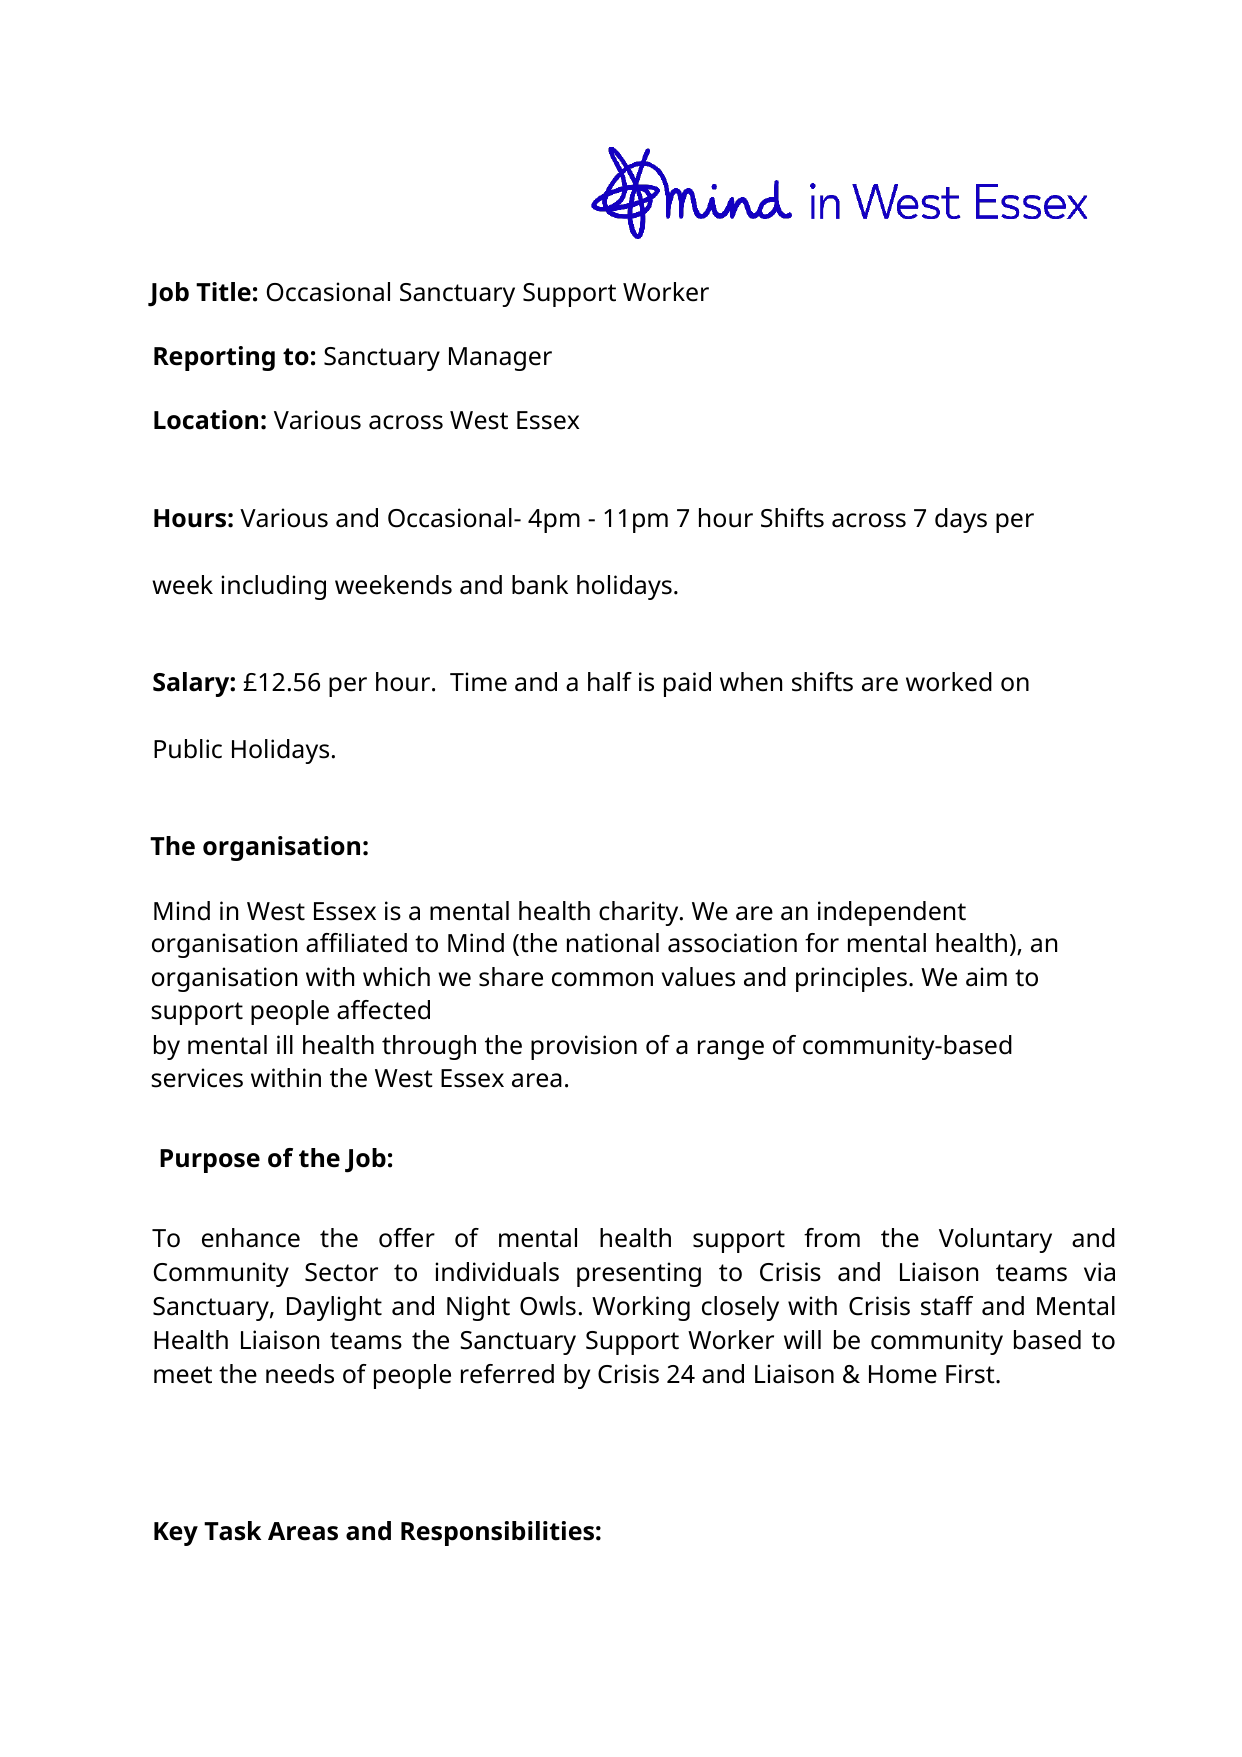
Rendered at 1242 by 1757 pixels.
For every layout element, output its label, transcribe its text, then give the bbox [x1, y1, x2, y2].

text Job Title: Occasional Sanctuary Support Worker [150, 274, 1117, 308]
text Salary: £12.56 per hour. Time and a half is paid when shifts are worked on Public Holidays. [152, 665, 1085, 766]
text Key Task Areas and Responsibilities: [152, 1514, 1117, 1548]
text Mind in West Essex is a mental health charity. We are an independent organisation affiliated to Mind (the national association for mental health), an organisation with which we share common values and principles. We aim to support people affected [150, 893, 1072, 1027]
text Reporting to: Sanctuary Manager [152, 339, 1117, 373]
text Purpose of the Job: [152, 1141, 1117, 1174]
text Location: Various across West Essex [152, 403, 1085, 437]
text by mental ill health through the provision of a range of community-based services within the West Essex area. [150, 1028, 1058, 1094]
text To enhance the offer of mental health support from the Voluntary and Community Sector to individuals presenting to Crisis and Liaison teams via Sanctuary, Daylight and Night Owls. Working closely with Crisis staff and Mental Health Liaison teams the Sanctuary Support Worker will be community based to meet the needs of people referred by Crisis 24 and Liaison & Home First. [152, 1221, 1117, 1391]
text Hours: Various and Occasional- 4pm - 11pm 7 hour Shifts across 7 days per week including weekends and bank holidays. [152, 500, 1085, 601]
text The organisation: [150, 829, 1117, 863]
picture [591, 147, 1088, 239]
